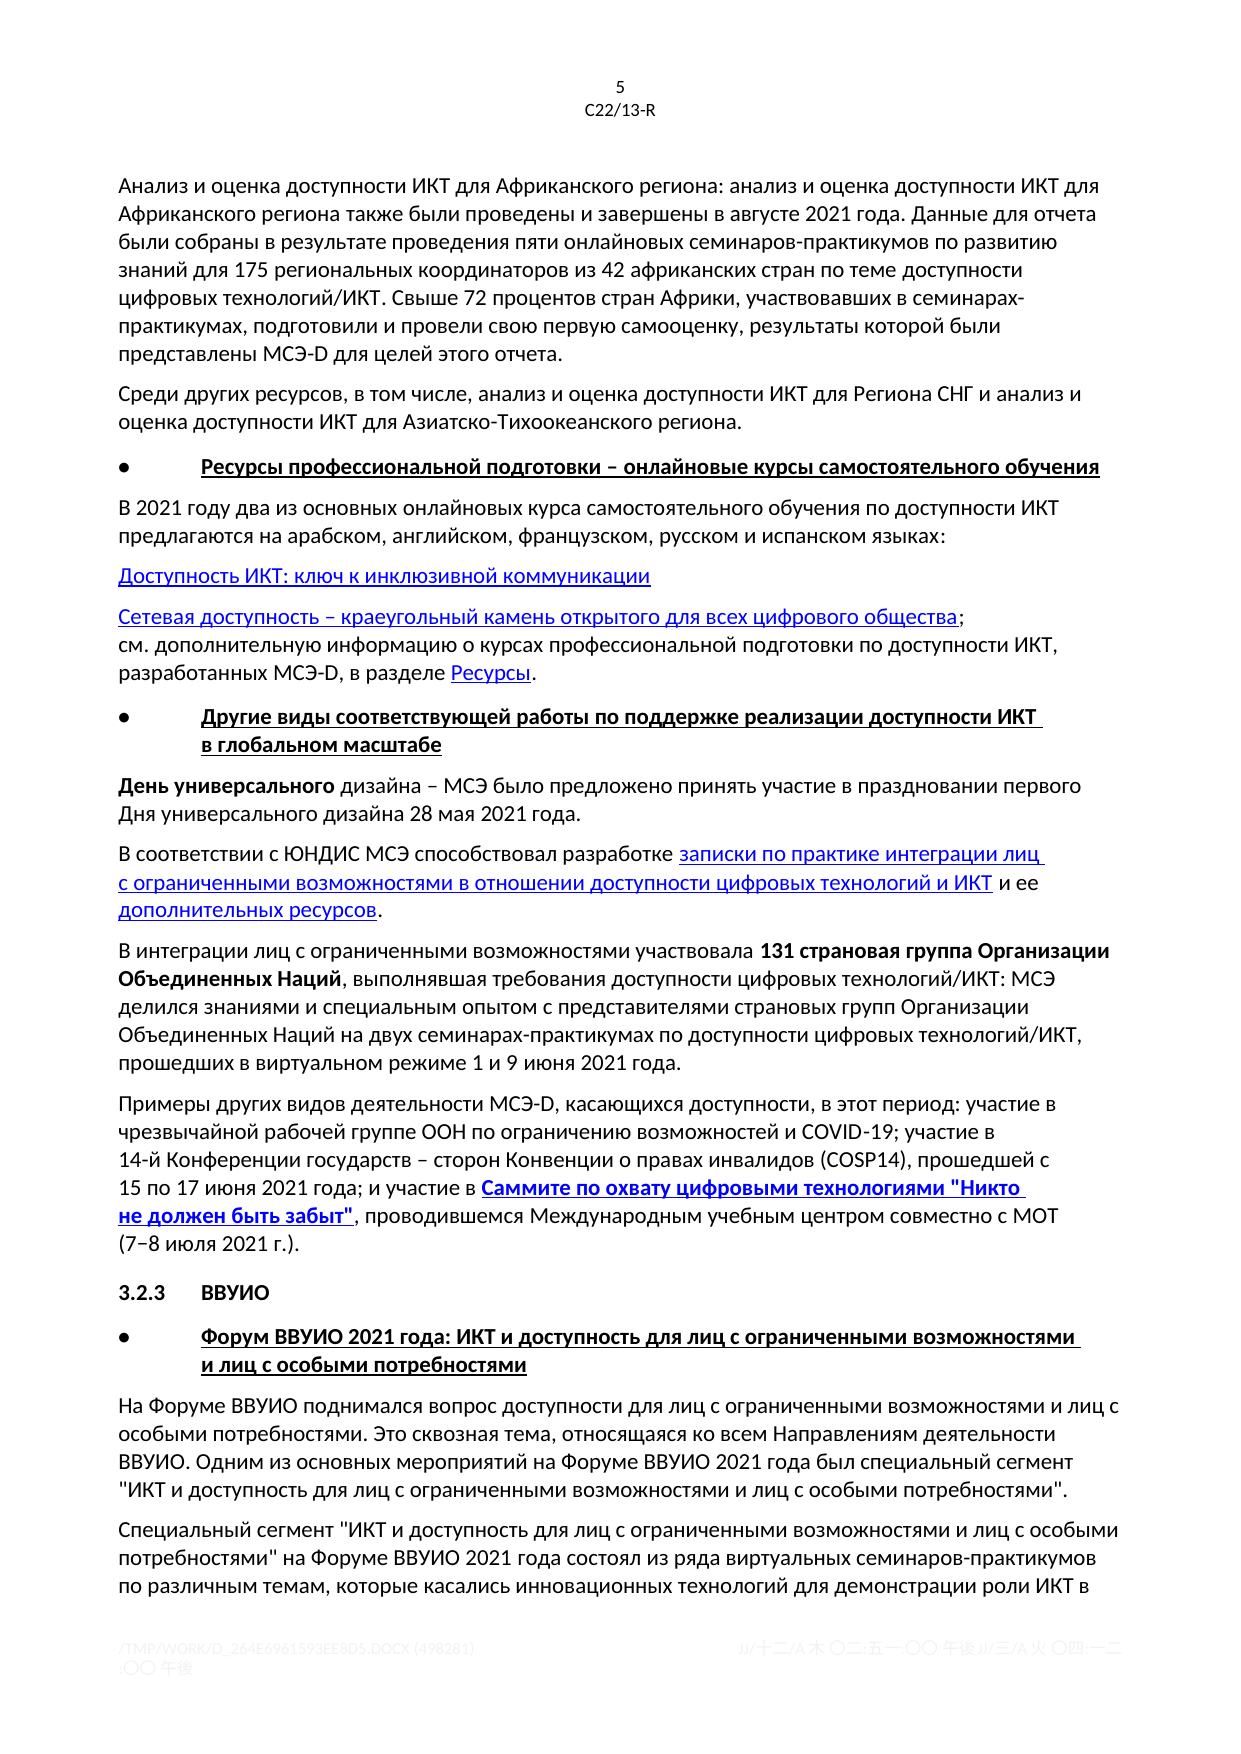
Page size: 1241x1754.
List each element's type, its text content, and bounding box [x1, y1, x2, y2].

text В соответствии с ЮНДИС МСЭ способствовал разработке записки по практике интеграции лиц с ограниченными возможностями в отношении доступности цифровых технологий и ИКТ и ее дополнительных ресурсов. [118, 839, 1122, 924]
text На Форуме ВВУИО поднимался вопрос доступности для лиц с ограниченными возможностями и лиц с особыми потребностями. Это сквозная тема, относящаяся ко всем Направлениям деятельности ВВУИО. Одним из основных мероприятий на Форуме ВВУИО 2021 года был специальный сегмент "ИКТ и доступность для лиц с ограниченными возможностями и лиц с особыми потребностями". [118, 1391, 1122, 1503]
text День универсального дизайна – МСЭ было предложено принять участие в праздновании первого Дня универсального дизайна 28 мая 2021 года. [118, 771, 1122, 827]
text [118, 1516, 1122, 1599]
text В 2021 году два из основных онлайновых курса самостоятельного обучения по доступности ИКТ предлагаются на арабском, английском, французском, русском и испанском языках: [118, 493, 1122, 549]
text Сетевая доступность – краеугольный камень открытого для всех цифрового общества; см. дополнительную информацию о курсах профессиональной подготовки по доступности ИКТ, разработанных МСЭ-D, в разделе Ресурсы. [118, 602, 1122, 686]
subtitle • Другие виды соответствующей работы по поддержке реализации доступности ИКТ в глобальном масштабе [118, 702, 1122, 758]
subtitle • Ресурсы профессиональной подготовки – онлайновые курсы самостоятельного обучения [118, 452, 1122, 480]
subtitle • Форум ВВУИО 2021 года: ИКТ и доступность для лиц с ограниченными возможностями и лиц с особыми потребностями [118, 1322, 1122, 1378]
text Среди других ресурсов, в том числе, анализ и оценка доступности ИКТ для Региона СНГ и анализ и оценка доступности ИКТ для Азиатско-Тихоокеанского региона. [118, 379, 1122, 436]
subtitle 3.2.3 ВВУИО [118, 1278, 1122, 1306]
text Примеры других видов деятельности МСЭ-D, касающихся доступности, в этот период: участие в чрезвычайной рабочей группе ООН по ограничению возможностей и COVID-19; участие в 14-й Конференции государств – сторон Конвенции о правах инвалидов (COSP14), прошедшей с 15 по 17 июня 2021 года; и участие в Саммите по охвату цифровыми технологиями "Никто не должен быть забыт", проводившемся Международным учебным центром совместно с МОТ (7−8 июля 2021 г.). [118, 1089, 1122, 1257]
text В интеграции лиц с ограниченными возможностями участвовала 131 страновая группа Организации Объединенных Наций, выполнявшая требования доступности цифровых технологий/ИКТ: МСЭ делился знаниями и специальным опытом с представителями страновых групп Организации Объединенных Наций на двух семинарах-практикумах по доступности цифровых технологий/ИКТ, прошедших в виртуальном режиме 1 и 9 июня 2021 года. [118, 936, 1122, 1076]
text Анализ и оценка доступности ИКТ для Африканского региона: анализ и оценка доступности ИКТ для Африканского региона также были проведены и завершены в августе 2021 года. Данные для отчета были собраны в результате проведения пяти онлайновых семинаров-практикумов по развитию знаний для 175 региональных координаторов из 42 африканских стран по теме доступности цифровых технологий/ИКТ. Свыше 72 процентов стран Африки, участвовавших в семинарах-практикумах, подготовили и провели свою первую самооценку, результаты которой были представлены МСЭ-D для целей этого отчета. [118, 171, 1122, 367]
text Доступность ИКТ: ключ к инклюзивной коммуникации [118, 561, 1122, 589]
